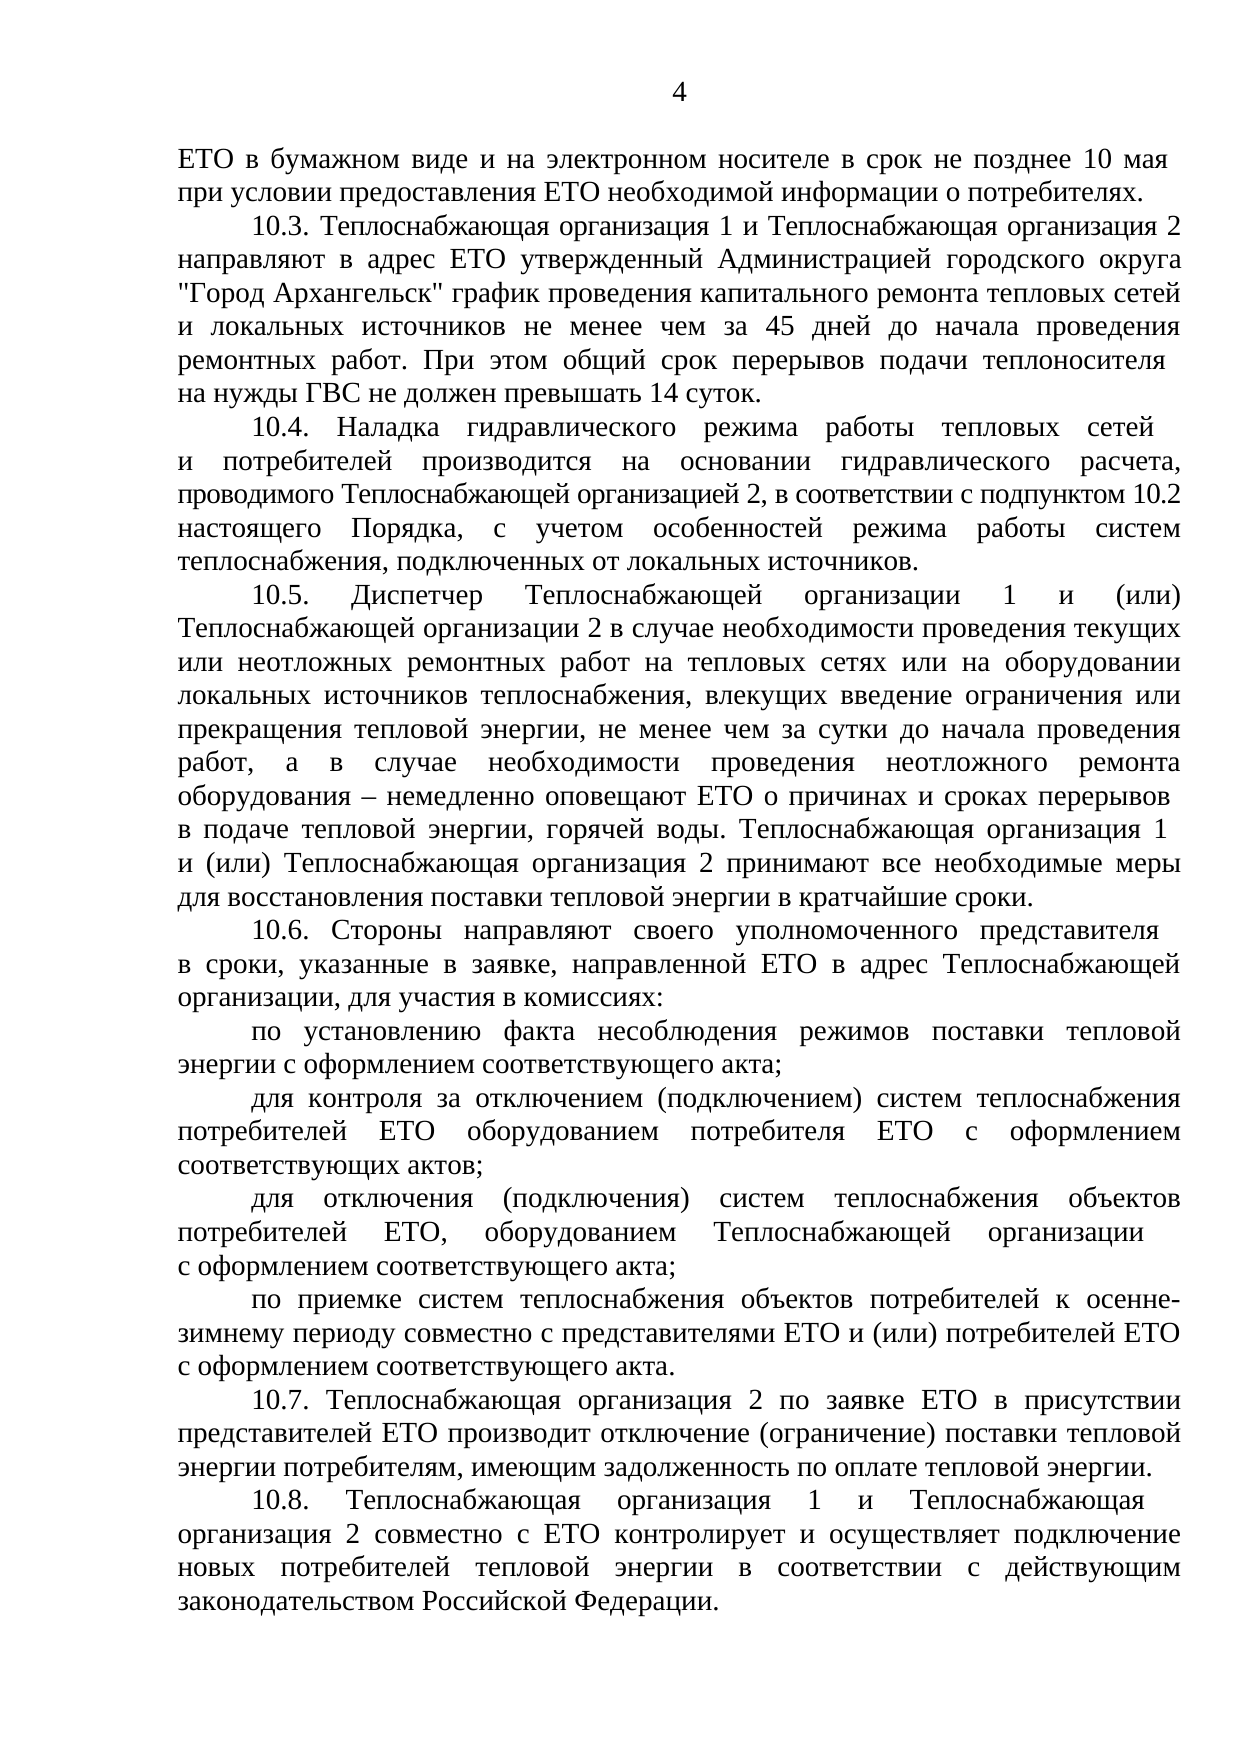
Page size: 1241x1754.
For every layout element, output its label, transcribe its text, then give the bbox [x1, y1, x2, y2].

text для отключения (подключения) систем теплоснабжения объектов потребителей ЕТО, оборудованием Теплоснабжающей организации с оформлением соответствующего акта; [177, 1181, 1182, 1281]
text 10.8. Теплоснабжающая организация 1 и Теплоснабжающая организация 2 совместно с ЕТО контролирует и осуществляет подключение новых потребителей тепловой энергии в соответствии с действующим законодательством Российской Федерации. [177, 1482, 1182, 1617]
text по установлению факта несоблюдения режимов поставки тепловой энергии с оформлением соответствующего акта; [177, 1013, 1182, 1080]
text для контроля за отключением (подключением) систем теплоснабжения потребителей ЕТО оборудованием потребителя ЕТО с оформлением соответствующих актов; [177, 1080, 1182, 1181]
text 10.4. Наладка гидравлического режима работы тепловых сетей и потребителей производится на основании гидравлического расчета, проводимого Теплоснабжающей организацией 2, в соответствии с подпунктом 10.2 настоящего Порядка, с учетом особенностей режима работы систем теплоснабжения, подключенных от локальных источников. [177, 409, 1182, 577]
text 10.6. Стороны направляют своего уполномоченного представителя в сроки, указанные в заявке, направленной ЕТО в адрес Теплоснабжающей организации, для участия в комиссиях: [177, 912, 1182, 1013]
text 10.5. Диспетчер Теплоснабжающей организации 1 и (или) Теплоснабжающей организации 2 в случае необходимости проведения текущих или неотложных ремонтных работ на тепловых сетях или на оборудовании локальных источников теплоснабжения, влекущих введение ограничения или прекращения тепловой энергии, не менее чем за сутки до начала проведения работ, а в случае необходимости проведения неотложного ремонта оборудования – немедленно оповещают ЕТО о причинах и сроках перерывов в подаче тепловой энергии, горячей воды. Теплоснабжающая организация 1 и (или) Теплоснабжающая организация 2 принимают все необходимые меры для восстановления поставки тепловой энергии в кратчайшие сроки. [177, 577, 1182, 912]
text 10.3. Теплоснабжающая организация 1 и Теплоснабжающая организация 2 направляют в адрес ЕТО утвержденный Администрацией городского округа "Город Архангельск" график проведения капитального ремонта тепловых сетей и локальных источников не менее чем за 45 дней до начала проведения ремонтных работ. При этом общий срок перерывов подачи теплоносителя на нужды ГВС не должен превышать 14 суток. [177, 208, 1182, 409]
text по приемке систем теплоснабжения объектов потребителей к осенне-зимнему периоду совместно с представителями ЕТО и (или) потребителей ЕТО с оформлением соответствующего акта. [177, 1281, 1182, 1382]
text 10.7. Теплоснабжающая организация 2 по заявке ЕТО в присутствии представителей ЕТО производит отключение (ограничение) поставки тепловой энергии потребителям, имеющим задолженность по оплате тепловой энергии. [177, 1382, 1182, 1482]
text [177, 141, 1182, 208]
